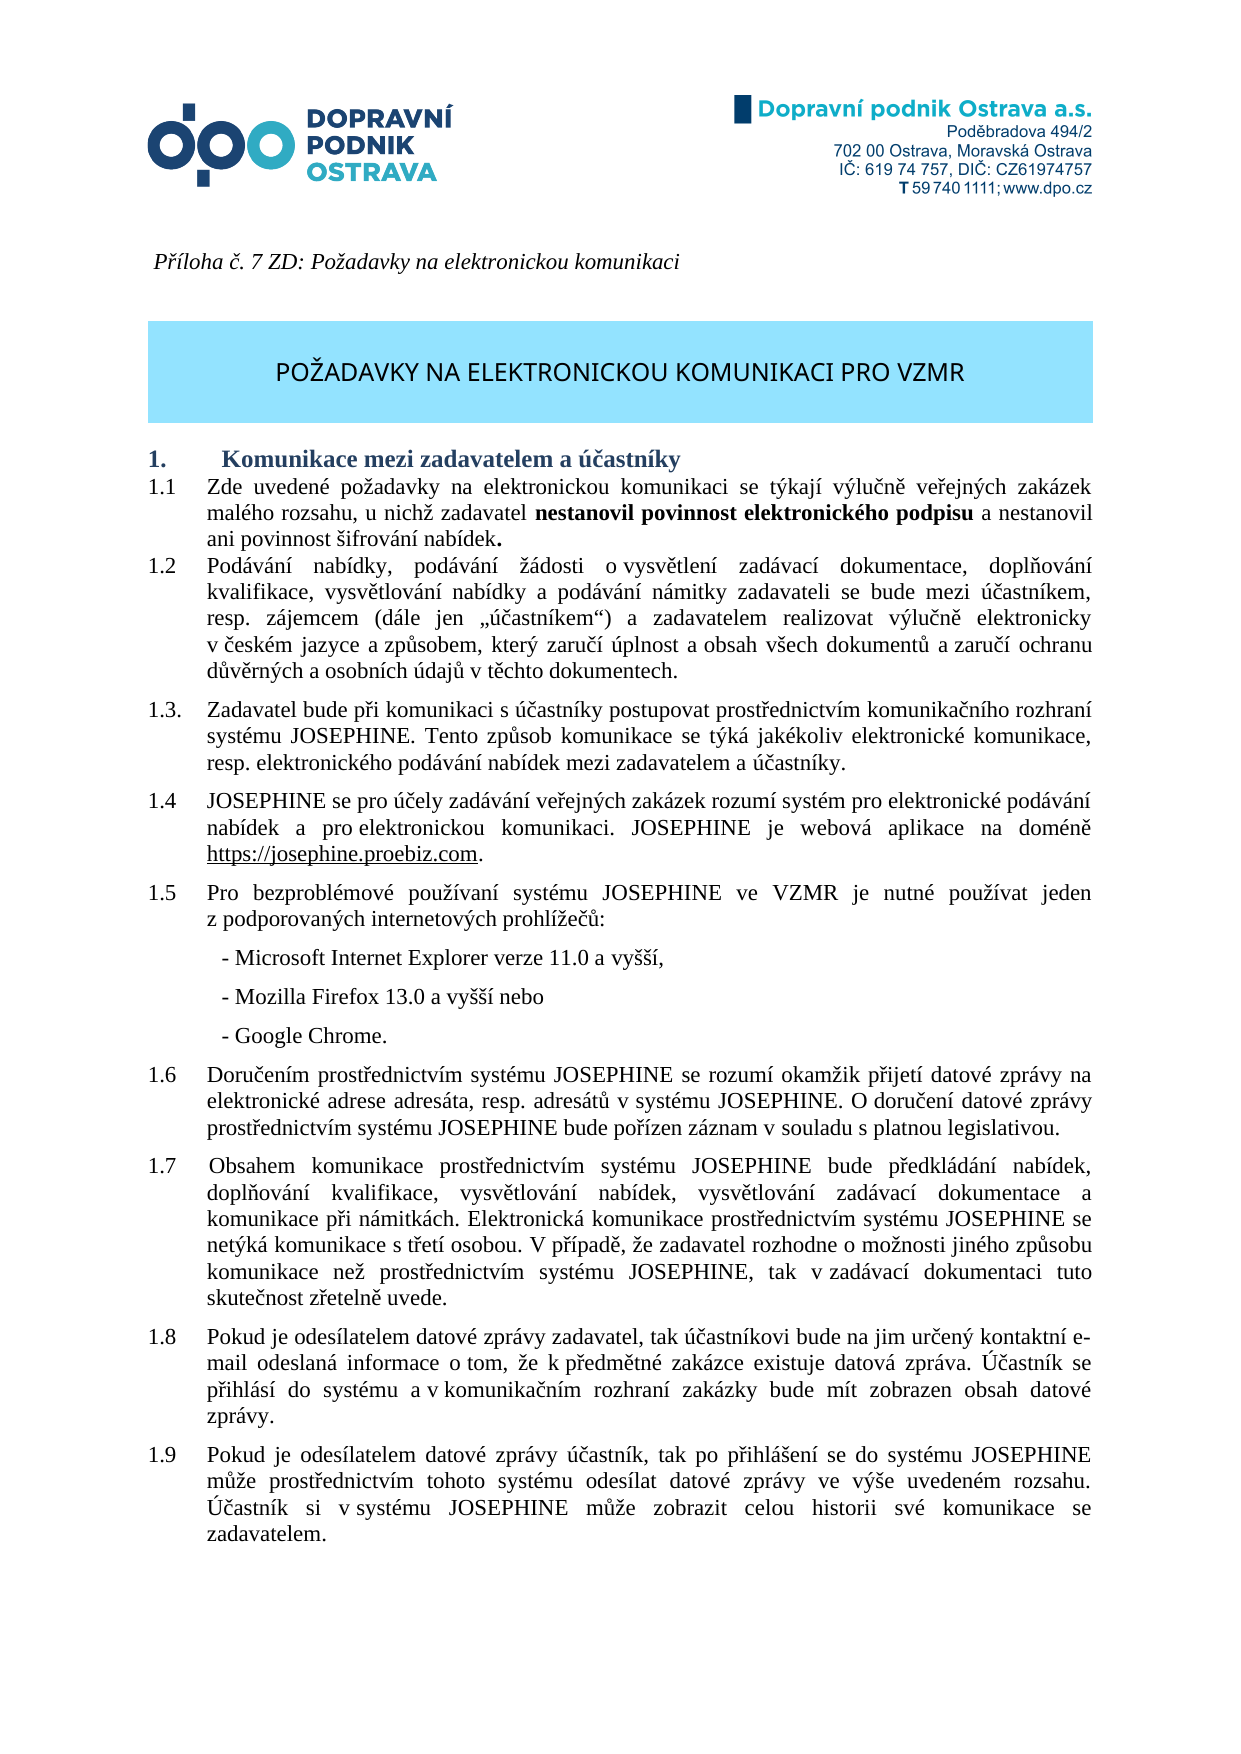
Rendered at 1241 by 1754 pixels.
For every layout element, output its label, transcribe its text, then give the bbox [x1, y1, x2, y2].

text 1.7 Obsahem komunikace prostřednictvím systému JOSEPHINE bude předkládání nabídek, doplňování kvalifikace, vysvětlování nabídek, vysvětlování zadávací dokumentace a komunikace při námitkách. Elektronická komunikace prostřednictvím systému JOSEPHINE se netýká komunikace s třetí osobou. V případě, že zadavatel rozhodne o možnosti jiného způsobu komunikace než prostřednictvím systému JOSEPHINE, tak v zadávací dokumentaci tuto skutečnost zřetelně uvede. [148, 1152, 1093, 1311]
text 1.5 Pro bezproblémové používaní systému JOSEPHINE ve VZMR je nutné používat jeden z podporovaných internetových prohlížečů: [148, 879, 1093, 932]
text - Mozilla Firefox 13.0 a vyšší nebo [148, 983, 1093, 1009]
text 1.9 Pokud je odesílatelem datové zprávy účastník, tak po přihlášení se do systému JOSEPHINE může prostřednictvím tohoto systému odesílat datové zprávy ve výše uvedeném rozsahu. Účastník si v systému JOSEPHINE může zobrazit celou historii své komunikace se zadavatelem. [148, 1441, 1093, 1546]
text Příloha č. 7 ZD: Požadavky na elektronickou komunikaci [148, 248, 1093, 274]
text - Google Chrome. [148, 1022, 1093, 1048]
subtitle 1. Komunikace mezi zadavatelem a účastníky [148, 444, 1093, 473]
text 1.2 Podávání nabídky, podávání žádosti o vysvětlení zadávací dokumentace, doplňování kvalifikace, vysvětlování nabídky a podávání námitky zadavateli se bude mezi účastníkem, resp. zájemcem (dále jen „účastníkem“) a zadavatelem realizovat výlučně elektronicky v českém jazyce a způsobem, který zaručí úplnost a obsah všech dokumentů a zaručí ochranu důvěrných a osobních údajů v těchto dokumentech. [148, 552, 1093, 683]
text - Microsoft Internet Explorer verze 11.0 a vyšší, [148, 944, 1093, 971]
text POŽADAVKY NA ELEKTRONICKOU KOMUNIKACI PRO VZMR [148, 355, 1093, 389]
text 1.3. Zadavatel bude při komunikaci s účastníky postupovat prostřednictvím komunikačního rozhraní systému JOSEPHINE. Tento způsob komunikace se týká jakékoliv elektronické komunikace, resp. elektronického podávání nabídek mezi zadavatelem a účastníky. [148, 696, 1093, 775]
text 1.6 Doručením prostřednictvím systému JOSEPHINE se rozumí okamžik přijetí datové zprávy na elektronické adrese adresáta, resp. adresátů v systému JOSEPHINE. O doručení datové zprávy prostřednictvím systému JOSEPHINE bude pořízen záznam v souladu s platnou legislativou. [148, 1061, 1093, 1140]
picture [734, 95, 1092, 197]
text 1.4 JOSEPHINE se pro účely zadávání veřejných zakázek rozumí systém pro elektronické podávání nabídek a pro elektronickou komunikaci. JOSEPHINE je webová aplikace na doméně https://josephine.proebiz.com. [148, 788, 1093, 867]
text 1.1 Zde uvedené požadavky na elektronickou komunikaci se týkají výlučně veřejných zakázek malého rozsahu, u nichž zadavatel nestanovil povinnost elektronického podpisu a nestanovil ani povinnost šifrování nabídek. [148, 473, 1093, 552]
picture [147, 103, 454, 187]
text 1.8 Pokud je odesílatelem datové zprávy zadavatel, tak účastníkovi bude na jim určený kontaktní e-mail odeslaná informace o tom, že k předmětné zakázce existuje datová zpráva. Účastník se přihlásí do systému a v komunikačním rozhraní zakázky bude mít zobrazen obsah datové zprávy. [148, 1323, 1093, 1428]
